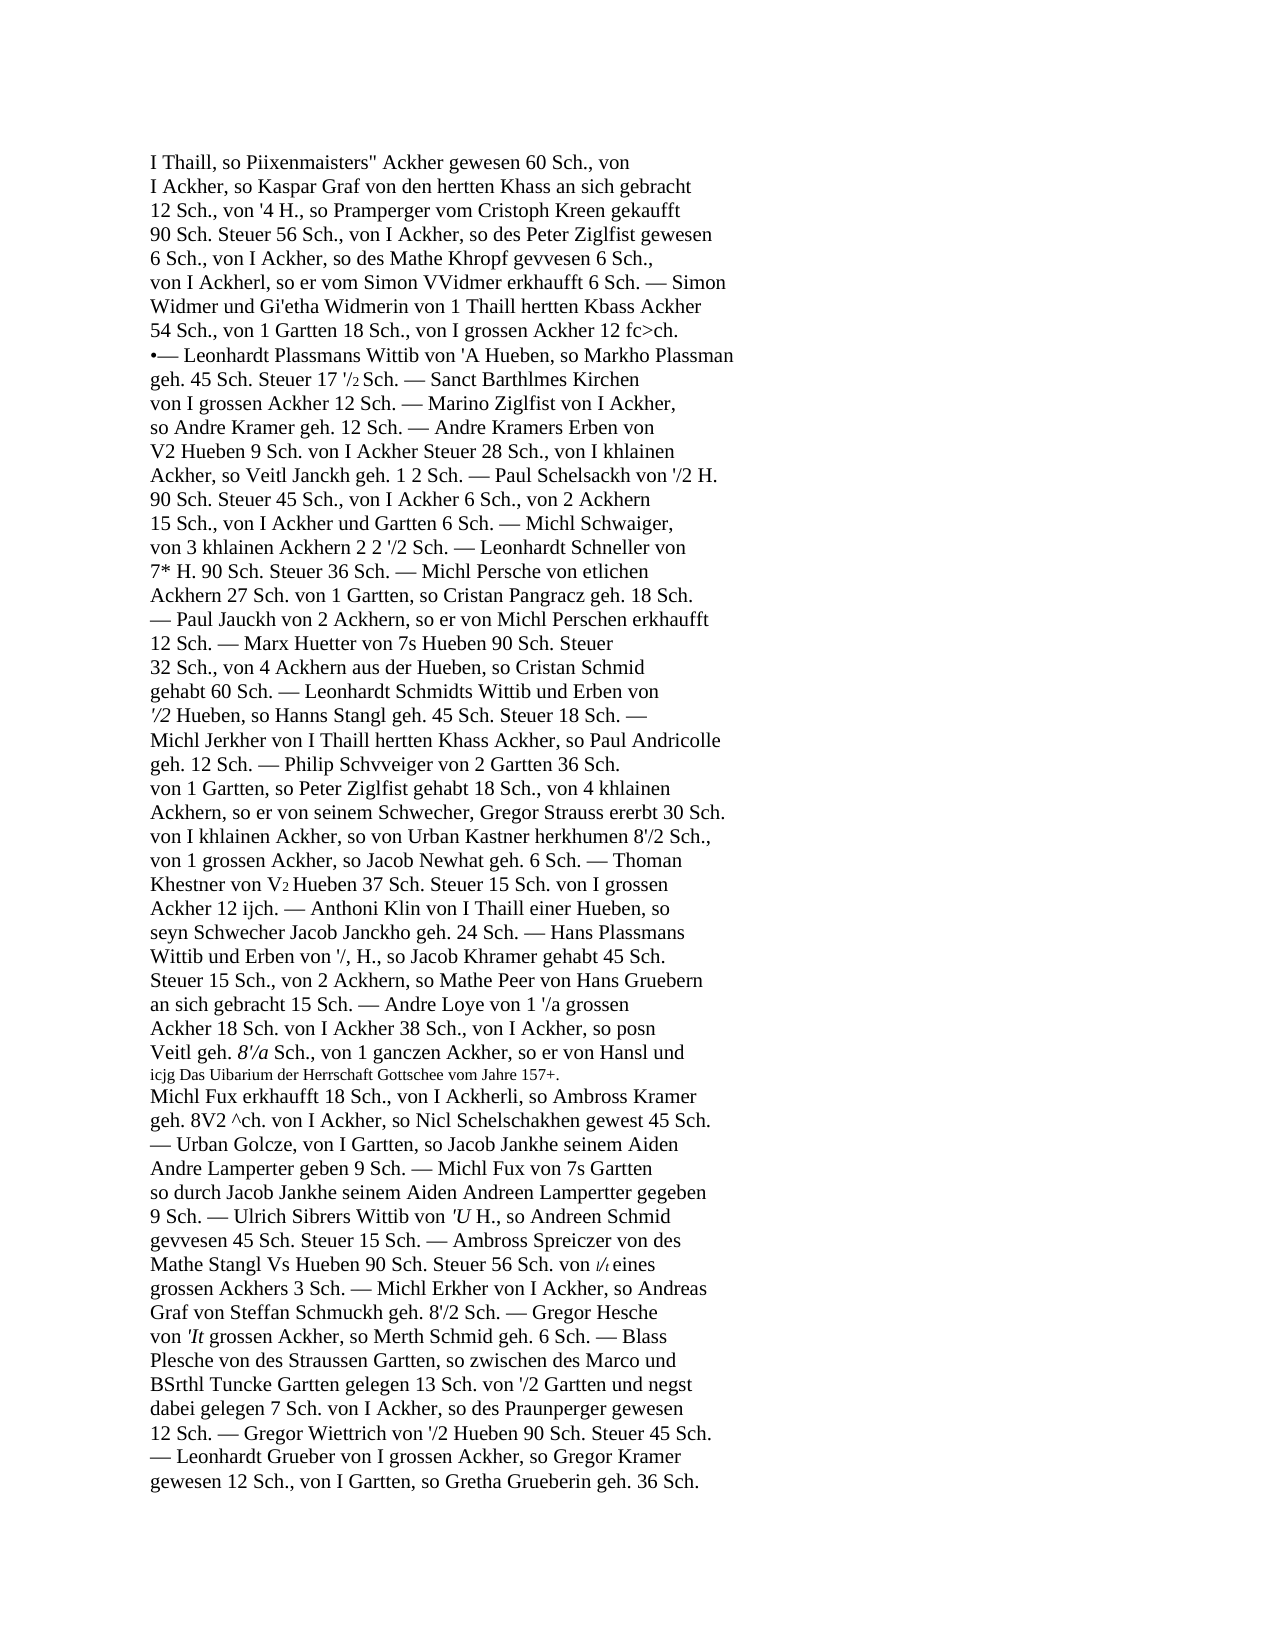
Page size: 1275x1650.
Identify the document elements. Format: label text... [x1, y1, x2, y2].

text gehabt 60 Sch. — Leonhardt Schmidts Wittib und Erben von [150, 679, 1125, 703]
text 12 Sch. — Gregor Wiettrich von '/2 Hueben 90 Sch. Steuer 45 Sch. [150, 1420, 1125, 1444]
text Plesche von des Straussen Gartten, so zwischen des Marco und [150, 1348, 1125, 1372]
text gevvesen 45 Sch. Steuer 15 Sch. — Ambross Spreiczer von des [150, 1228, 1125, 1252]
text Widmer und Gi'etha Widmerin von 1 Thaill hertten Kbass Ackher [150, 294, 1125, 318]
text — Paul Jauckh von 2 Ackhern, so er von Michl Perschen erkhaufft [150, 607, 1125, 631]
text von 'It grossen Ackher, so Merth Schmid geh. 6 Sch. — Blass [150, 1324, 1125, 1348]
text •— Leonhardt Plassmans Wittib von 'A Hueben, so Markho Plassman [150, 342, 1125, 367]
text geh. 12 Sch. — Philip Schvveiger von 2 Gartten 36 Sch. [150, 752, 1125, 776]
text — Urban Golcze, von I Gartten, so Jacob Jankhe seinem Aiden [150, 1132, 1125, 1156]
text 6 Sch., von I Ackher, so des Mathe Khropf gevvesen 6 Sch., [150, 246, 1125, 270]
text BSrthl Tuncke Gartten gelegen 13 Sch. von '/2 Gartten und negst [150, 1372, 1125, 1396]
text Wittib und Erben von '/, H., so Jacob Khramer gehabt 45 Sch. [150, 944, 1125, 968]
text von I khlainen Ackher, so von Urban Kastner herkhumen 8'/2 Sch., [150, 824, 1125, 848]
text Steuer 15 Sch., von 2 Ackhern, so Mathe Peer von Hans Gruebern [150, 968, 1125, 992]
text gewesen 12 Sch., von I Gartten, so Gretha Grueberin geh. 36 Sch. [150, 1468, 1125, 1493]
text Ackhern, so er von seinem Schwecher, Gregor Strauss ererbt 30 Sch. [150, 800, 1125, 824]
text Ackhern 27 Sch. von 1 Gartten, so Cristan Pangracz geh. 18 Sch. [150, 583, 1125, 607]
text Ackher 18 Sch. von I Ackher 38 Sch., von I Ackher, so posn [150, 1016, 1125, 1040]
text grossen Ackhers 3 Sch. — Michl Erkher von I Ackher, so Andreas [150, 1276, 1125, 1300]
text so Andre Kramer geh. 12 Sch. — Andre Kramers Erben von [150, 415, 1125, 439]
text Andre Lamperter geben 9 Sch. — Michl Fux von 7s Gartten [150, 1156, 1125, 1180]
text von I grossen Ackher 12 Sch. — Marino Ziglfist von I Ackher, [150, 391, 1125, 415]
text '/2 Hueben, so Hanns Stangl geh. 45 Sch. Steuer 18 Sch. — [150, 703, 1125, 727]
text an sich gebracht 15 Sch. — Andre Loye von 1 '/a grossen [150, 992, 1125, 1016]
text Ackher, so Veitl Janckh geh. 1 2 Sch. — Paul Schelsackh von '/2 H. [150, 463, 1125, 487]
text 54 Sch., von 1 Gartten 18 Sch., von I grossen Ackher 12 fc>ch. [150, 318, 1125, 342]
text 32 Sch., von 4 Ackhern aus der Hueben, so Cristan Schmid [150, 655, 1125, 679]
text — Leonhardt Grueber von I grossen Ackher, so Gregor Kramer [150, 1444, 1125, 1468]
text 9 Sch. — Ulrich Sibrers Wittib von 'U H., so Andreen Schmid [150, 1204, 1125, 1228]
text von 3 khlainen Ackhern 2 2 '/2 Sch. — Leonhardt Schneller von [150, 535, 1125, 559]
text Mathe Stangl Vs Hueben 90 Sch. Steuer 56 Sch. von l/t eines [150, 1252, 1125, 1276]
text 12 Sch., von '4 H., so Pramperger vom Cristoph Kreen gekaufft [150, 198, 1125, 222]
text V2 Hueben 9 Sch. von I Ackher Steuer 28 Sch., von I khlainen [150, 439, 1125, 463]
text Ackher 12 ijch. — Anthoni Klin von I Thaill einer Hueben, so [150, 896, 1125, 920]
text 12 Sch. — Marx Huetter von 7s Hueben 90 Sch. Steuer [150, 631, 1125, 655]
text von 1 Gartten, so Peter Ziglfist gehabt 18 Sch., von 4 khlainen [150, 776, 1125, 800]
text Khestner von V2 Hueben 37 Sch. Steuer 15 Sch. von I grossen [150, 872, 1125, 896]
text 7* H. 90 Sch. Steuer 36 Sch. — Michl Persche von etlichen [150, 559, 1125, 583]
text Michl Fux erkhaufft 18 Sch., von I Ackherli, so Ambross Kramer [150, 1083, 1125, 1108]
text I Thaill, so Piixenmaisters" Ackher gewesen 60 Sch., von [150, 150, 1125, 174]
text geh. 8V2 ^ch. von I Ackher, so Nicl Schelschakhen gewest 45 Sch. [150, 1108, 1125, 1132]
text 15 Sch., von I Ackher und Gartten 6 Sch. — Michl Schwaiger, [150, 511, 1125, 535]
text I Ackher, so Kaspar Graf von den hertten Khass an sich gebracht [150, 174, 1125, 198]
text Veitl geh. 8'/a Sch., von 1 ganczen Ackher, so er von Hansl und [150, 1040, 1125, 1064]
text von I Ackherl, so er vom Simon VVidmer erkhaufft 6 Sch. — Simon [150, 270, 1125, 294]
text dabei gelegen 7 Sch. von I Ackher, so des Praunperger gewesen [150, 1396, 1125, 1420]
text 90 Sch. Steuer 45 Sch., von I Ackher 6 Sch., von 2 Ackhern [150, 487, 1125, 511]
text icjg Das Uibarium der Herrschaft Gottschee vom Jahre 157+. [150, 1064, 1125, 1083]
text von 1 grossen Ackher, so Jacob Newhat geh. 6 Sch. — Thoman [150, 848, 1125, 872]
text so durch Jacob Jankhe seinem Aiden Andreen Lampertter gegeben [150, 1180, 1125, 1204]
text geh. 45 Sch. Steuer 17 '/2 Sch. — Sanct Barthlmes Kirchen [150, 367, 1125, 391]
text Graf von Steffan Schmuckh geh. 8'/2 Sch. — Gregor Hesche [150, 1300, 1125, 1324]
text seyn Schwecher Jacob Janckho geh. 24 Sch. — Hans Plassmans [150, 920, 1125, 944]
text 90 Sch. Steuer 56 Sch., von I Ackher, so des Peter Ziglfist gewesen [150, 222, 1125, 246]
text Michl Jerkher von I Thaill hertten Khass Ackher, so Paul Andricolle [150, 727, 1125, 752]
